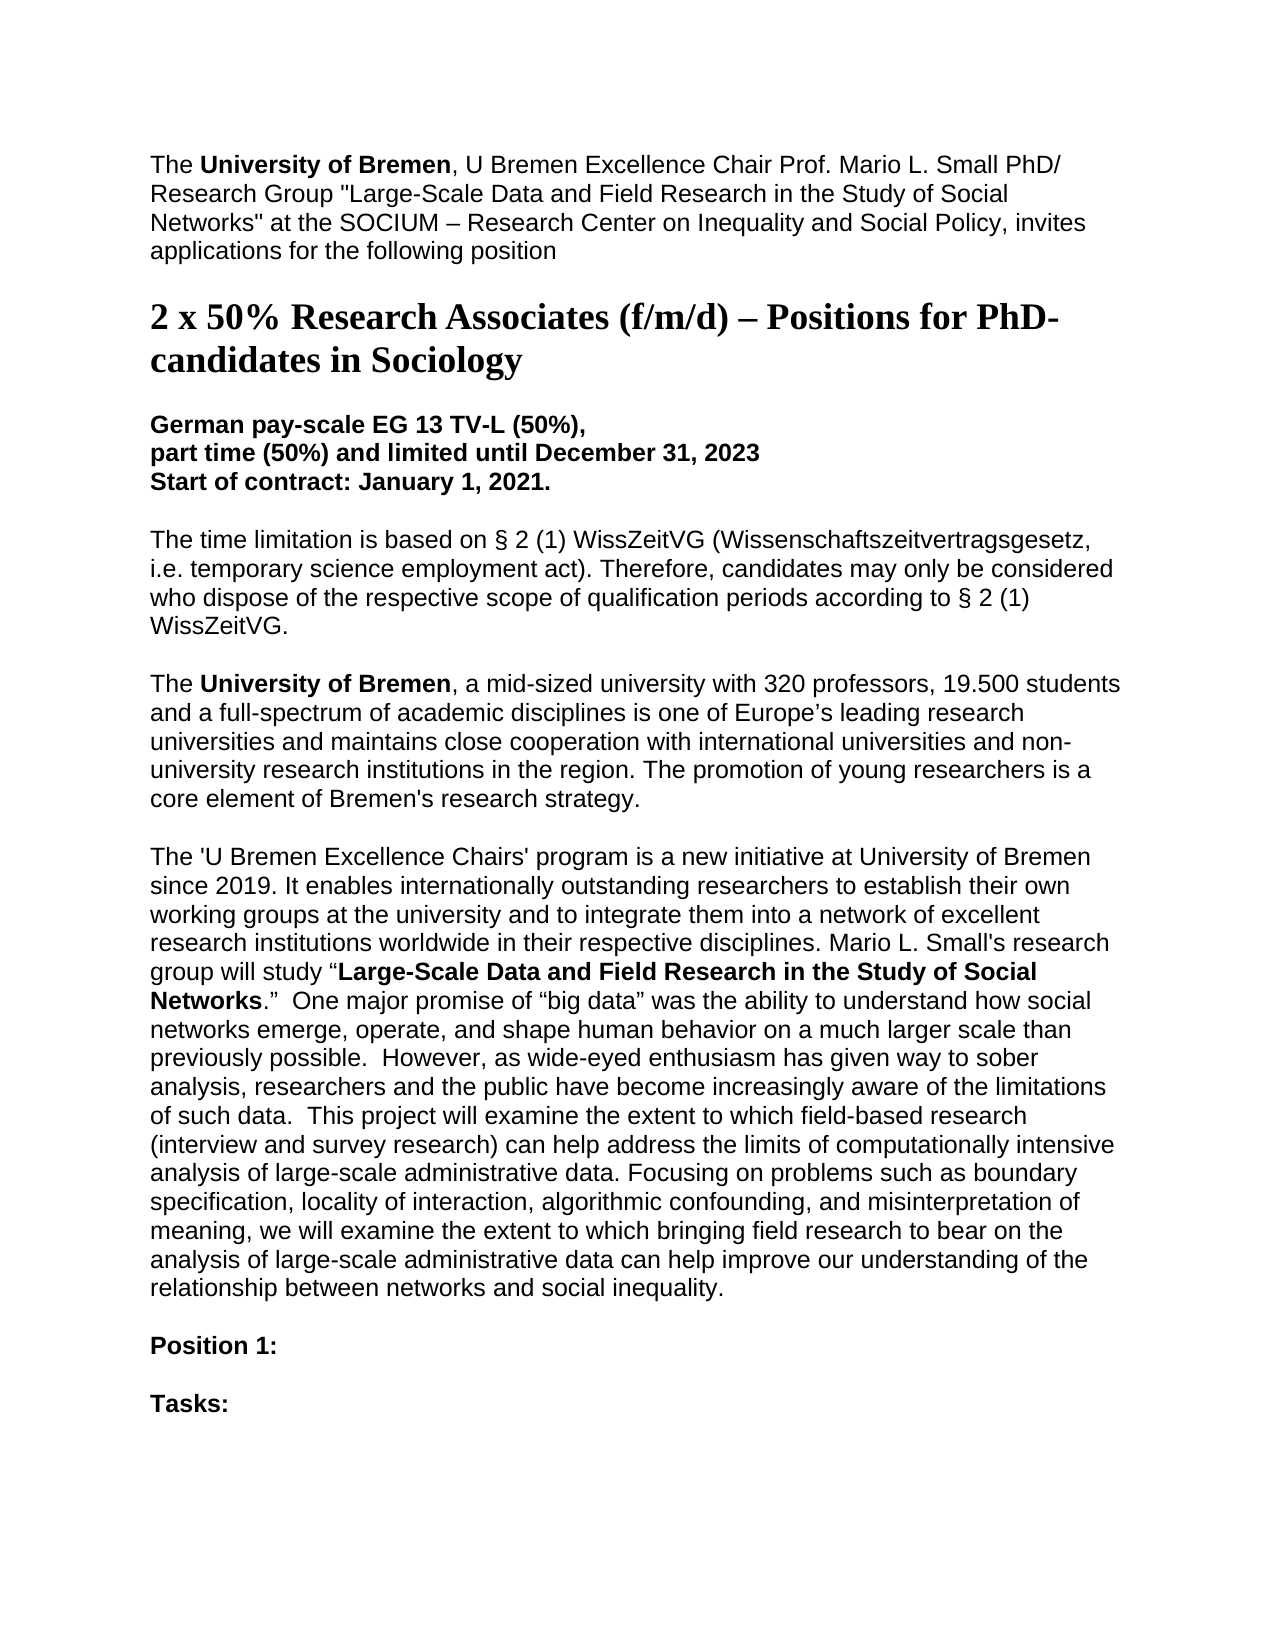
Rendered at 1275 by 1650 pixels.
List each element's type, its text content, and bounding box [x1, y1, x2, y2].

text The University of Bremen, a mid-sized university with 320 professors, 19.500 students and a full-spectrum of academic disciplines is one of Europe’s leading research universities and maintains close cooperation with international universities and non-university research institutions in the region. The promotion of young researchers is a core element of Bremen's research strategy. [150, 669, 1125, 813]
text part time (50%) and limited until December 31, 2023 Start of contract: January 1, 2021. [150, 438, 1125, 496]
text German pay-scale EG 13 TV-L (50%), [150, 409, 1125, 438]
text Position 1: [150, 1331, 1125, 1360]
text The 'U Bremen Excellence Chairs' program is a new initiative at University of Bremen since 2019. It enables internationally outstanding researchers to establish their own working groups at the university and to integrate them into a network of excellent research institutions worldwide in their respective disciplines. Mario L. Small's research group will study “Large-Scale Data and Field Research in the Study of Social Networks.” One major promise of “big data” was the ability to understand how social networks emerge, operate, and shape human behavior on a much larger scale than previously possible. However, as wide-eyed enthusiasm has given way to sober analysis, researchers and the public have become increasingly aware of the limitations of such data. This project will examine the extent to which field-based research (interview and survey research) can help address the limits of computationally intensive analysis of large-scale administrative data. Focusing on problems such as boundary specification, locality of interaction, algorithmic confounding, and misinterpretation of meaning, we will examine the extent to which bringing field research to bear on the analysis of large-scale administrative data can help improve our understanding of the relationship between networks and social inequality. [150, 842, 1125, 1302]
subtitle 2 x 50% Research Associates (f/m/d) – Positions for PhD-candidates in Sociology [150, 294, 1125, 380]
text The University of Bremen, U Bremen Excellence Chair Prof. Mario L. Small PhD/ Research Group "Large-Scale Data and Field Research in the Study of Social Networks" at the SOCIUM – Research Center on Inequality and Social Policy, invites applications for the following position [150, 150, 1125, 265]
text The time limitation is based on § 2 (1) WissZeitVG (Wissenschaftszeitvertragsgesetz, i.e. temporary science employment act). Therefore, candidates may only be considered who dispose of the respective scope of qualification periods according to § 2 (1) WissZeitVG. [150, 525, 1125, 640]
text Tasks: [150, 1389, 1125, 1418]
